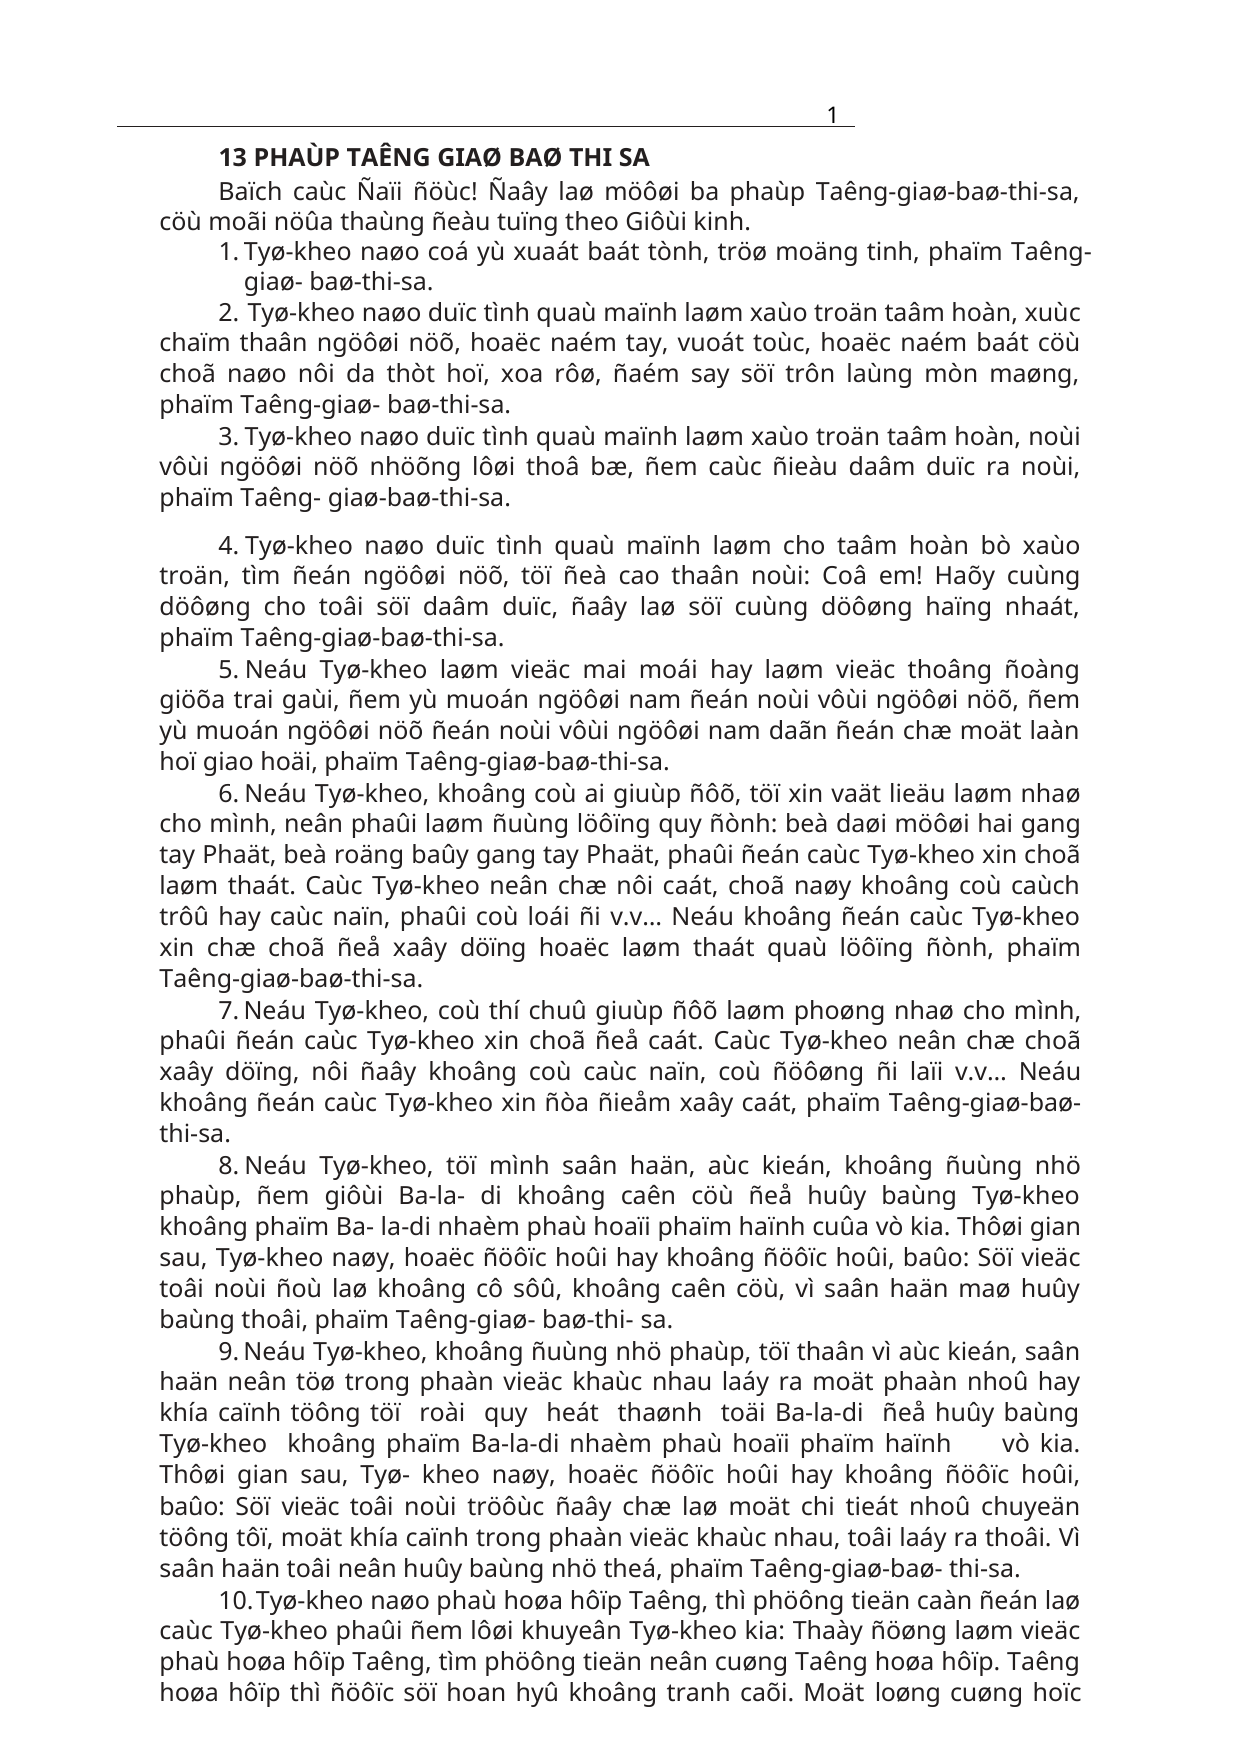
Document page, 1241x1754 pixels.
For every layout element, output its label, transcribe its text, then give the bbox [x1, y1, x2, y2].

list Tyø-kheo naøo duïc tình quaù maïnh laøm xaùo troän taâm hoàn, noùi vôùi ngöôøi nöõ nhöõng lôøi thoâ bæ, ñem caùc ñieàu daâm duïc ra noùi, phaïm Taêng- giaø-baø-thi-sa. [159, 421, 1081, 513]
text Baïch caùc Ñaïi ñöùc! Ñaây laø möôøi ba phaùp Taêng-giaø-baø-thi-sa, cöù moãi nöûa thaùng ñeàu tuïng theo Giôùi kinh. [159, 175, 1081, 237]
list Tyø-kheo naøo duïc tình quaù maïnh laøm xaùo troän taâm hoàn, xuùc chaïm thaân ngöôøi nöõ, hoaëc naém tay, vuoát toùc, hoaëc naém baát cöù choã naøo nôi da thòt hoï, xoa rôø, ñaém say söï trôn laùng mòn maøng, phaïm Taêng-giaø- baø-thi-sa. [159, 296, 1081, 421]
list Tyø-kheo naøo coá yù xuaát baát tònh, tröø moäng tinh, phaïm Taêng-giaø- baø-thi-sa. [218, 237, 1092, 296]
title 13 PHAÙP TAÊNG GIAØ BAØ THI SA [218, 141, 1092, 173]
list Neáu Tyø-kheo, khoâng coù ai giuùp ñôõ, töï xin vaät lieäu laøm nhaø cho mình, neân phaûi laøm ñuùng löôïng quy ñònh: beà daøi möôøi hai gang tay Phaät, beà roäng baûy gang tay Phaät, phaûi ñeán caùc Tyø-kheo xin choã laøm thaát. Caùc Tyø-kheo neân chæ nôi caát, choã naøy khoâng coù caùch trôû hay caùc naïn, phaûi coù loái ñi v.v… Neáu khoâng ñeán caùc Tyø-kheo xin chæ choã ñeå xaây döïng hoaëc laøm thaát quaù löôïng ñònh, phaïm Taêng-giaø-baø-thi-sa. [159, 778, 1082, 995]
list Neáu Tyø-kheo, khoâng ñuùng nhö phaùp, töï thaân vì aùc kieán, saân haän neân töø trong phaàn vieäc khaùc nhau laáy ra moät phaàn nhoû hay khía caïnh töông töï roài quy heát thaønh toäi Ba-la-di ñeå huûy baùng Tyø-kheo khoâng phaïm Ba-la-di nhaèm phaù hoaïi phaïm haïnh vò kia. Thôøi gian sau, Tyø- kheo naøy, hoaëc ñöôïc hoûi hay khoâng ñöôïc hoûi, baûo: Söï vieäc toâi noùi tröôùc ñaây chæ laø moät chi tieát nhoû chuyeän töông tôï, moät khía caïnh trong phaàn vieäc khaùc nhau, toâi laáy ra thoâi. Vì saân haän toâi neân huûy baùng nhö theá, phaïm Taêng-giaø-baø- thi-sa. [159, 1336, 1081, 1584]
list Neáu Tyø-kheo laøm vieäc mai moái hay laøm vieäc thoâng ñoàng giöõa trai gaùi, ñem yù muoán ngöôøi nam ñeán noùi vôùi ngöôøi nöõ, ñem yù muoán ngöôøi nöõ ñeán noùi vôùi ngöôøi nam daãn ñeán chæ moät laàn hoï giao hoäi, phaïm Taêng-giaø-baø-thi-sa. [159, 654, 1081, 778]
list Neáu Tyø-kheo, töï mình saân haän, aùc kieán, khoâng ñuùng nhö phaùp, ñem giôùi Ba-la- di khoâng caên cöù ñeå huûy baùng Tyø-kheo khoâng phaïm Ba- la-di nhaèm phaù hoaïi phaïm haïnh cuûa vò kia. Thôøi gian sau, Tyø-kheo naøy, hoaëc ñöôïc hoûi hay khoâng ñöôïc hoûi, baûo: Söï vieäc toâi noùi ñoù laø khoâng cô sôû, khoâng caên cöù, vì saân haän maø huûy baùng thoâi, phaïm Taêng-giaø- baø-thi- sa. [159, 1150, 1082, 1336]
list Neáu Tyø-kheo, coù thí chuû giuùp ñôõ laøm phoøng nhaø cho mình, phaûi ñeán caùc Tyø-kheo xin choã ñeå caát. Caùc Tyø-kheo neân chæ choã xaây döïng, nôi ñaây khoâng coù caùc naïn, coù ñöôøng ñi laïi v.v… Neáu khoâng ñeán caùc Tyø-kheo xin ñòa ñieåm xaây caát, phaïm Taêng-giaø-baø-thi-sa. [159, 995, 1082, 1150]
list Tyø-kheo naøo duïc tình quaù maïnh laøm cho taâm hoàn bò xaùo troän, tìm ñeán ngöôøi nöõ, töï ñeà cao thaân noùi: Coâ em! Haõy cuùng döôøng cho toâi söï daâm duïc, ñaây laø söï cuùng döôøng haïng nhaát, phaïm Taêng-giaø-baø-thi-sa. [159, 529, 1081, 654]
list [159, 1584, 1082, 1708]
